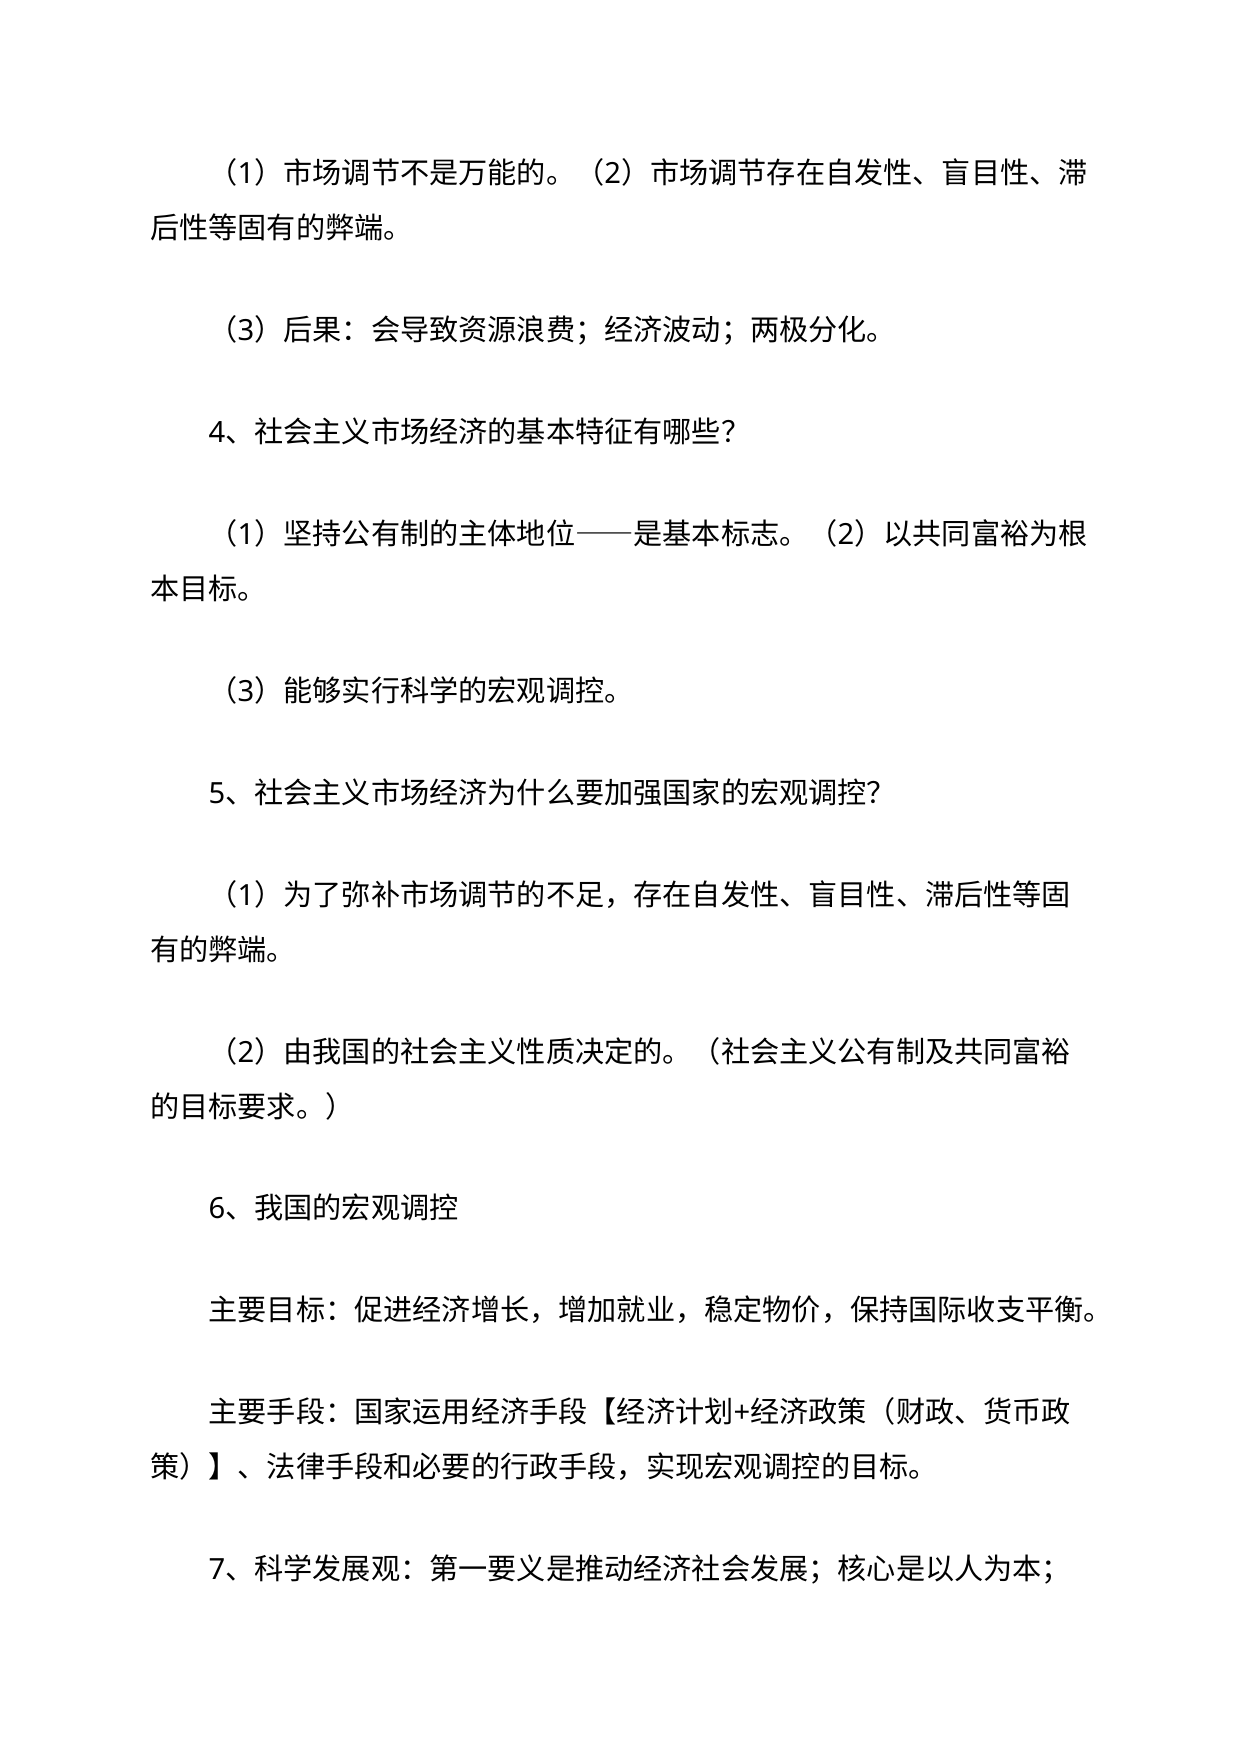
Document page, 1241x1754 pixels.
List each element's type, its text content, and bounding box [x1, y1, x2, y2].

text （1）为了弥补市场调节的不足，存在自发性、盲目性、滞后性等固有的弊端。 [150, 871, 1090, 969]
text （3）能够实行科学的宏观调控。 [150, 667, 1090, 710]
text 5、社会主义市场经济为什么要加强国家的宏观调控？ [150, 769, 1090, 812]
text （1）坚持公有制的主体地位——是基本标志。（2）以共同富裕为根本目标。 [150, 511, 1090, 608]
text 6、我国的宏观调控 [150, 1185, 1090, 1227]
text 主要手段：国家运用经济手段【经济计划+经济政策（财政、货币政策）】、法律手段和必要的行政手段，实现宏观调控的目标。 [150, 1389, 1090, 1486]
text 4、社会主义市场经济的基本特征有哪些？ [150, 409, 1090, 451]
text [150, 1546, 1090, 1588]
text 主要目标：促进经济增长，增加就业，稳定物价，保持国际收支平衡。 [150, 1287, 1090, 1329]
text （3）后果：会导致资源浪费；经济波动；两极分化。 [150, 307, 1090, 349]
text （2）由我国的社会主义性质决定的。（社会主义公有制及共同富裕的目标要求。） [150, 1028, 1090, 1126]
text （1）市场调节不是万能的。（2）市场调节存在自发性、盲目性、滞后性等固有的弊端。 [150, 150, 1090, 247]
